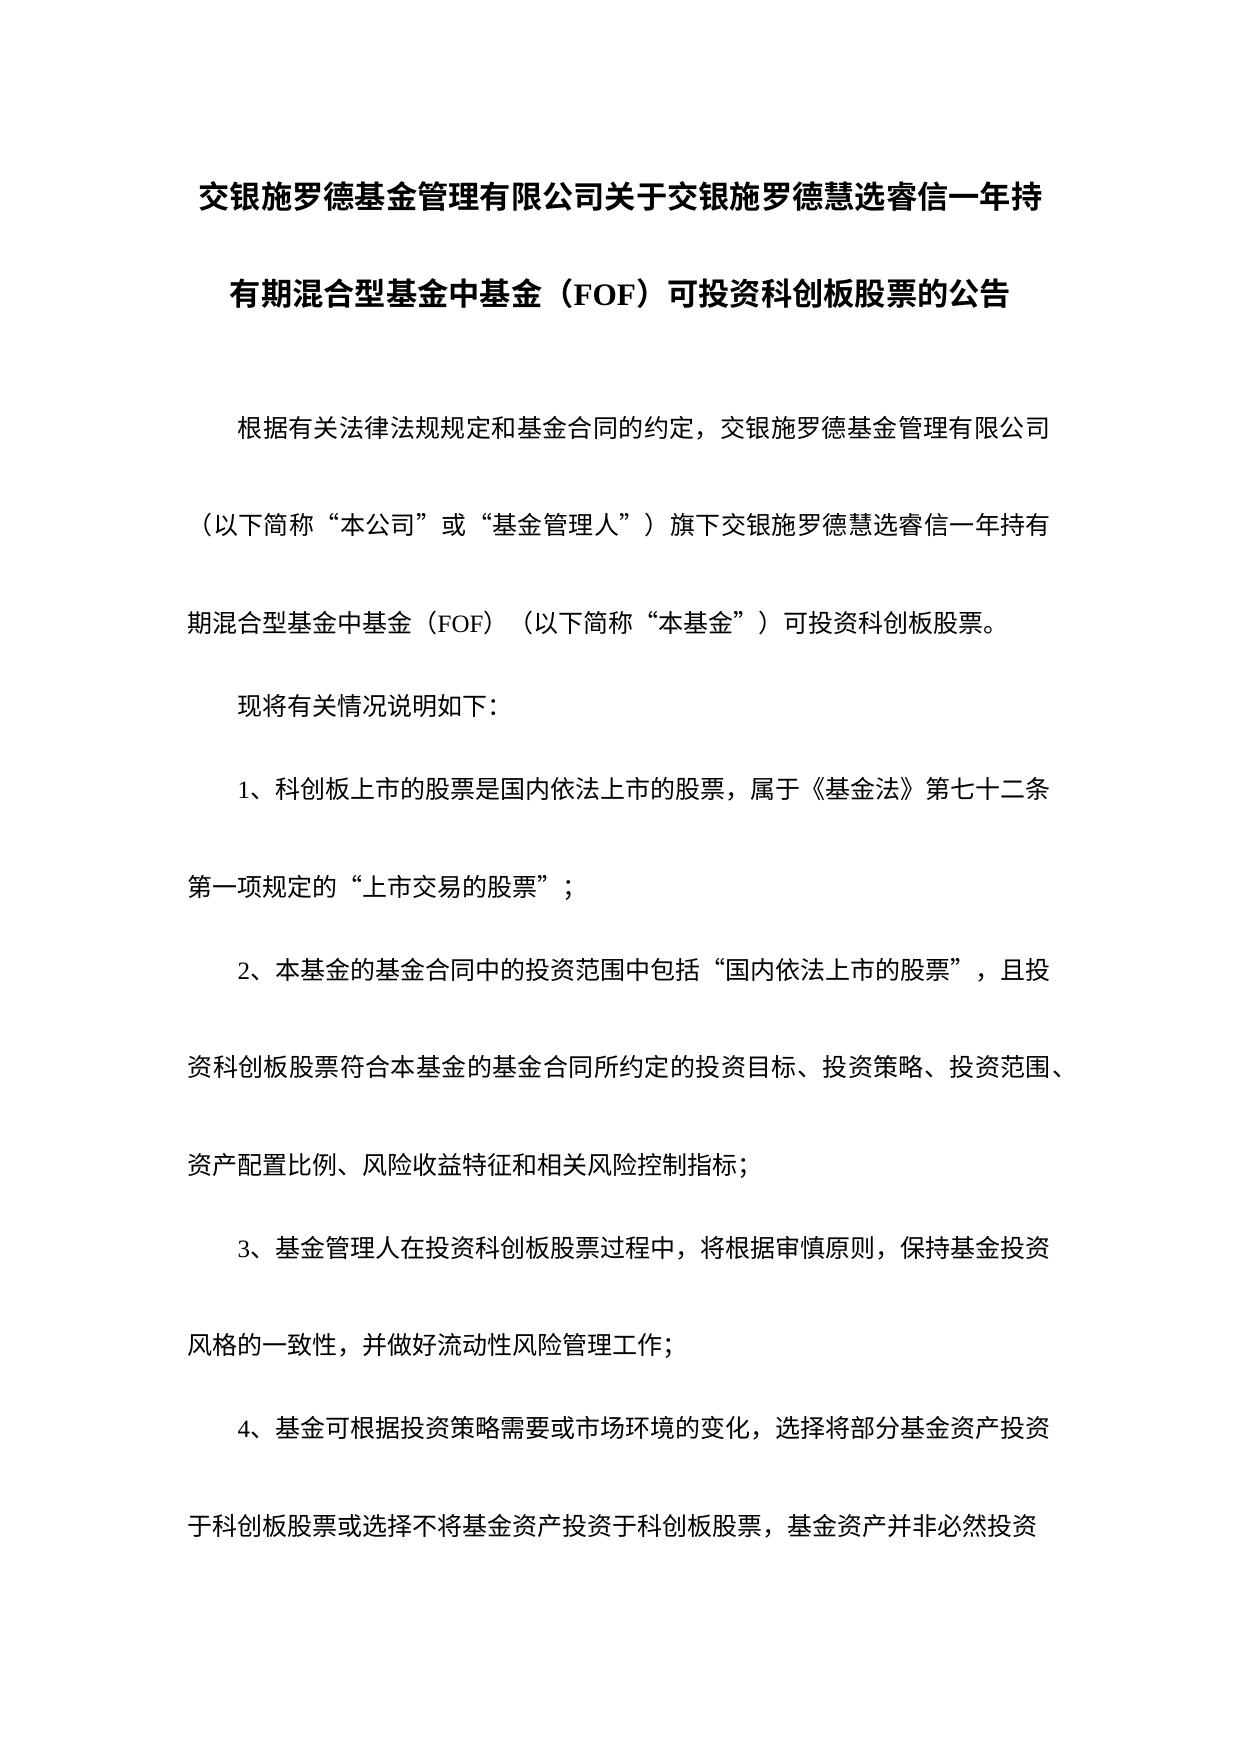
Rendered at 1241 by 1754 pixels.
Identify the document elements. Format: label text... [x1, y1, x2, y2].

text 交银施罗德基金管理有限公司关于交银施罗德慧选睿信一年持有期混合型基金中基金（FOF）可投资科创板股票的公告 [187, 162, 1053, 324]
text 2、本基金的基金合同中的投资范围中包括“国内依法上市的股票”，且投资科创板股票符合本基金的基金合同所约定的投资目标、投资策略、投资范围、资产配置比例、风险收益特征和相关风险控制指标； [187, 936, 1053, 1196]
text 现将有关情况说明如下： [187, 672, 1053, 737]
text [187, 1394, 1053, 1557]
text 根据有关法律法规规定和基金合同的约定，交银施罗德基金管理有限公司（以下简称“本公司”或“基金管理人”）旗下交银施罗德慧选睿信一年持有期混合型基金中基金（FOF）（以下简称“本基金”）可投资科创板股票。 [187, 394, 1053, 654]
text 1、科创板上市的股票是国内依法上市的股票，属于《基金法》第七十二条第一项规定的“上市交易的股票”； [187, 755, 1053, 918]
text 3、基金管理人在投资科创板股票过程中，将根据审慎原则，保持基金投资风格的一致性，并做好流动性风险管理工作； [187, 1214, 1053, 1376]
